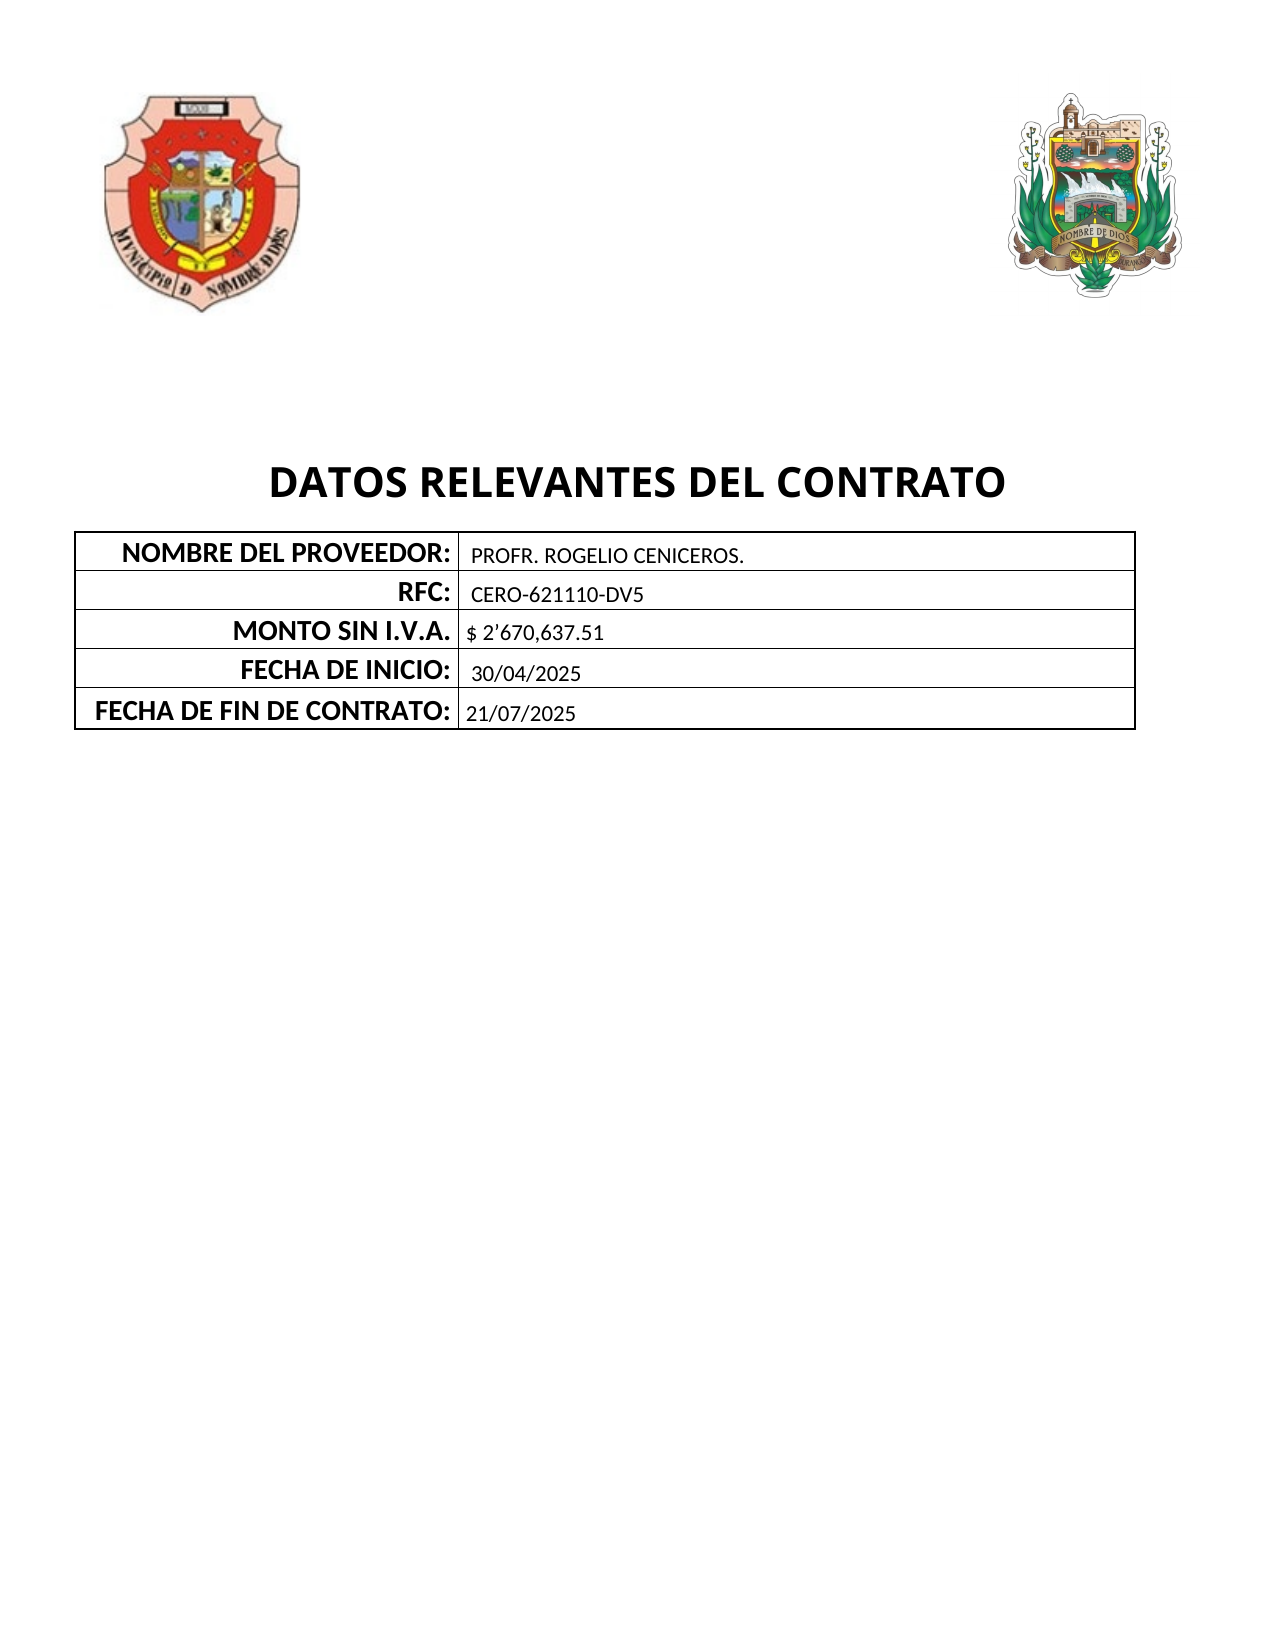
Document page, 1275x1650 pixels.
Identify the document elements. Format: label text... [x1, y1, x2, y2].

picture [75, 92, 308, 316]
text DATOS RELEVANTES DEL CONTRATO [75, 453, 1200, 509]
table_cell FECHA DE FIN DE CONTRATO: [76, 688, 458, 727]
table_header PROFR. ROGELIO CENICEROS. [459, 533, 1134, 569]
table_cell FECHA DE INICIO: [76, 649, 458, 687]
table_cell 21/07/2025 [459, 688, 1134, 727]
table_cell RFC: [76, 571, 458, 609]
table_cell $ 2’670,637.51 [459, 610, 1134, 648]
table_cell CERO-621110-DV5 [459, 571, 1134, 609]
table_cell MONTO SIN I.V.A. [76, 610, 458, 648]
table_cell 30/04/2025 [459, 649, 1134, 687]
picture [988, 73, 1200, 316]
table_header NOMBRE DEL PROVEEDOR: [76, 533, 458, 569]
